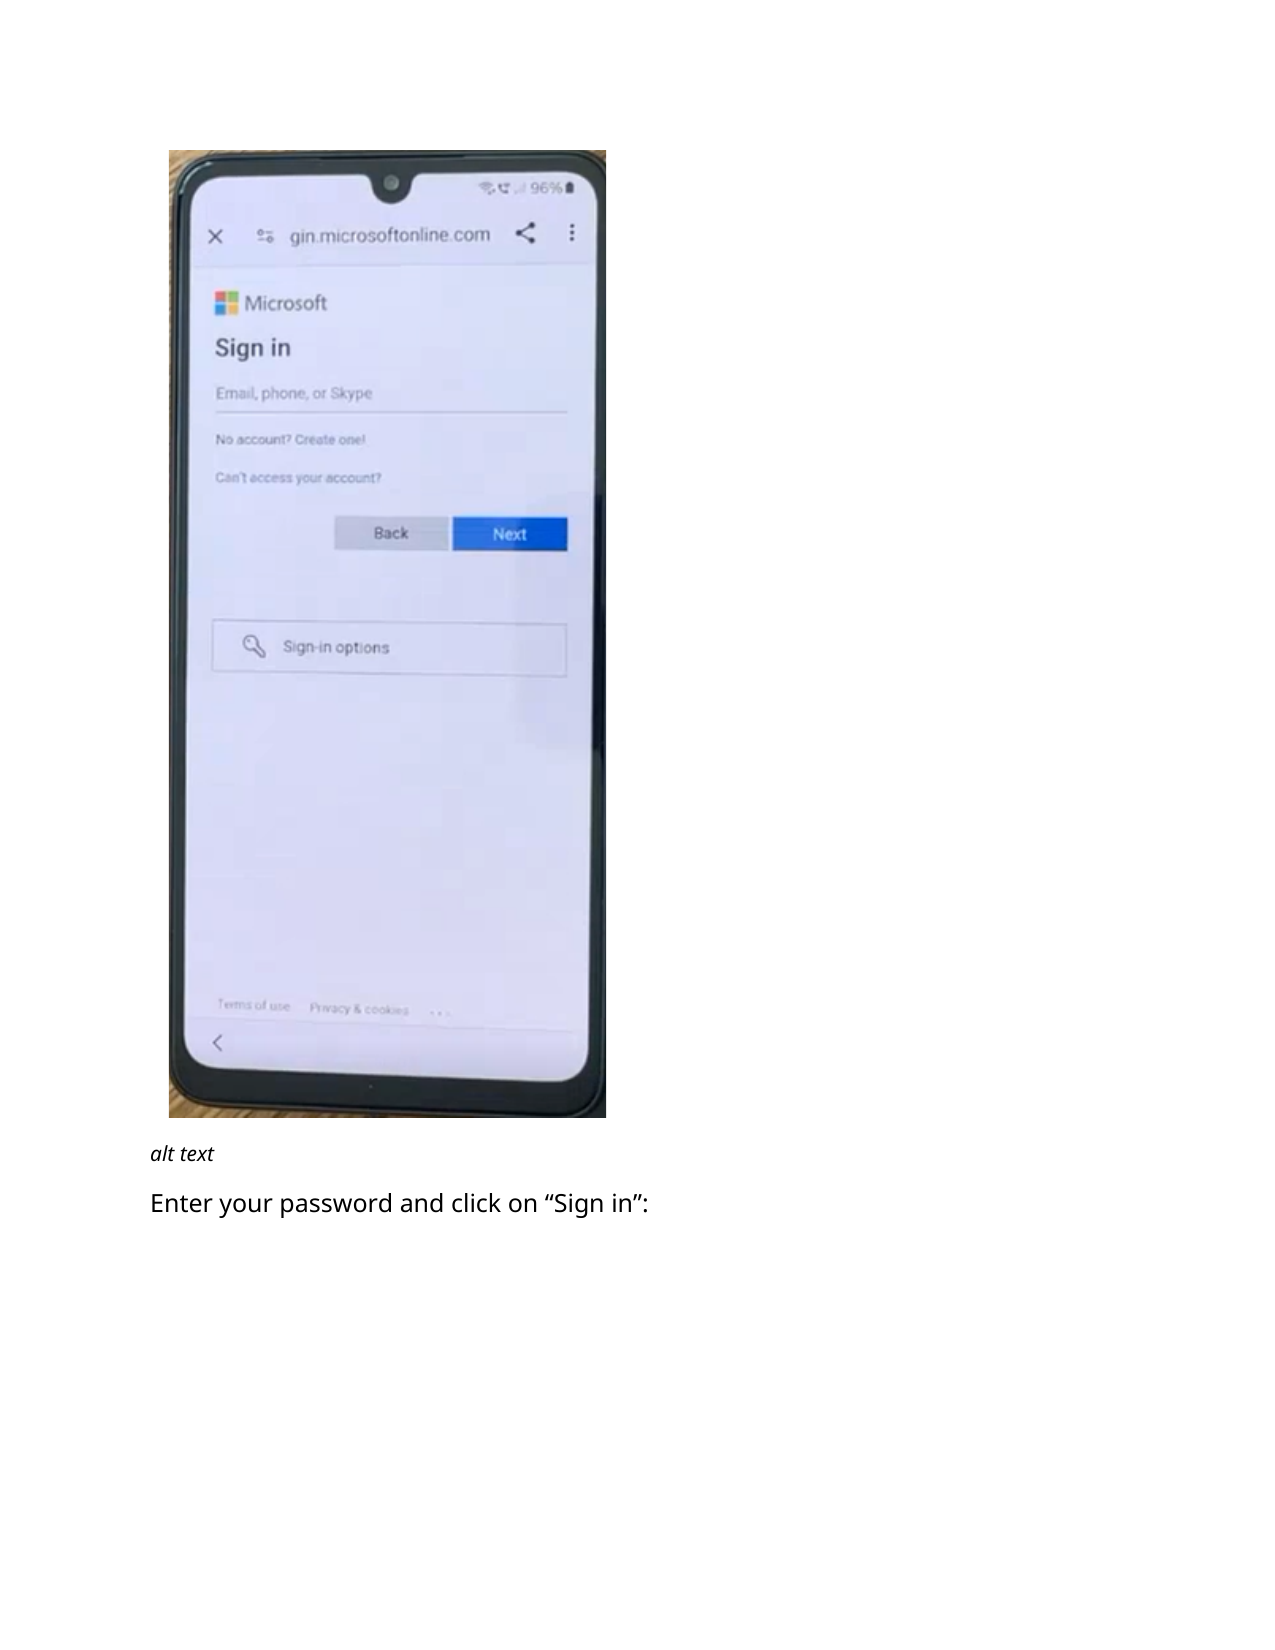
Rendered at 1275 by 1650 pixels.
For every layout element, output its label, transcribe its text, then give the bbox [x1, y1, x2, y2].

text alt text [150, 1139, 1125, 1167]
text Enter your password and click on “Sign in”: [150, 1186, 1125, 1220]
picture [168, 150, 607, 1118]
